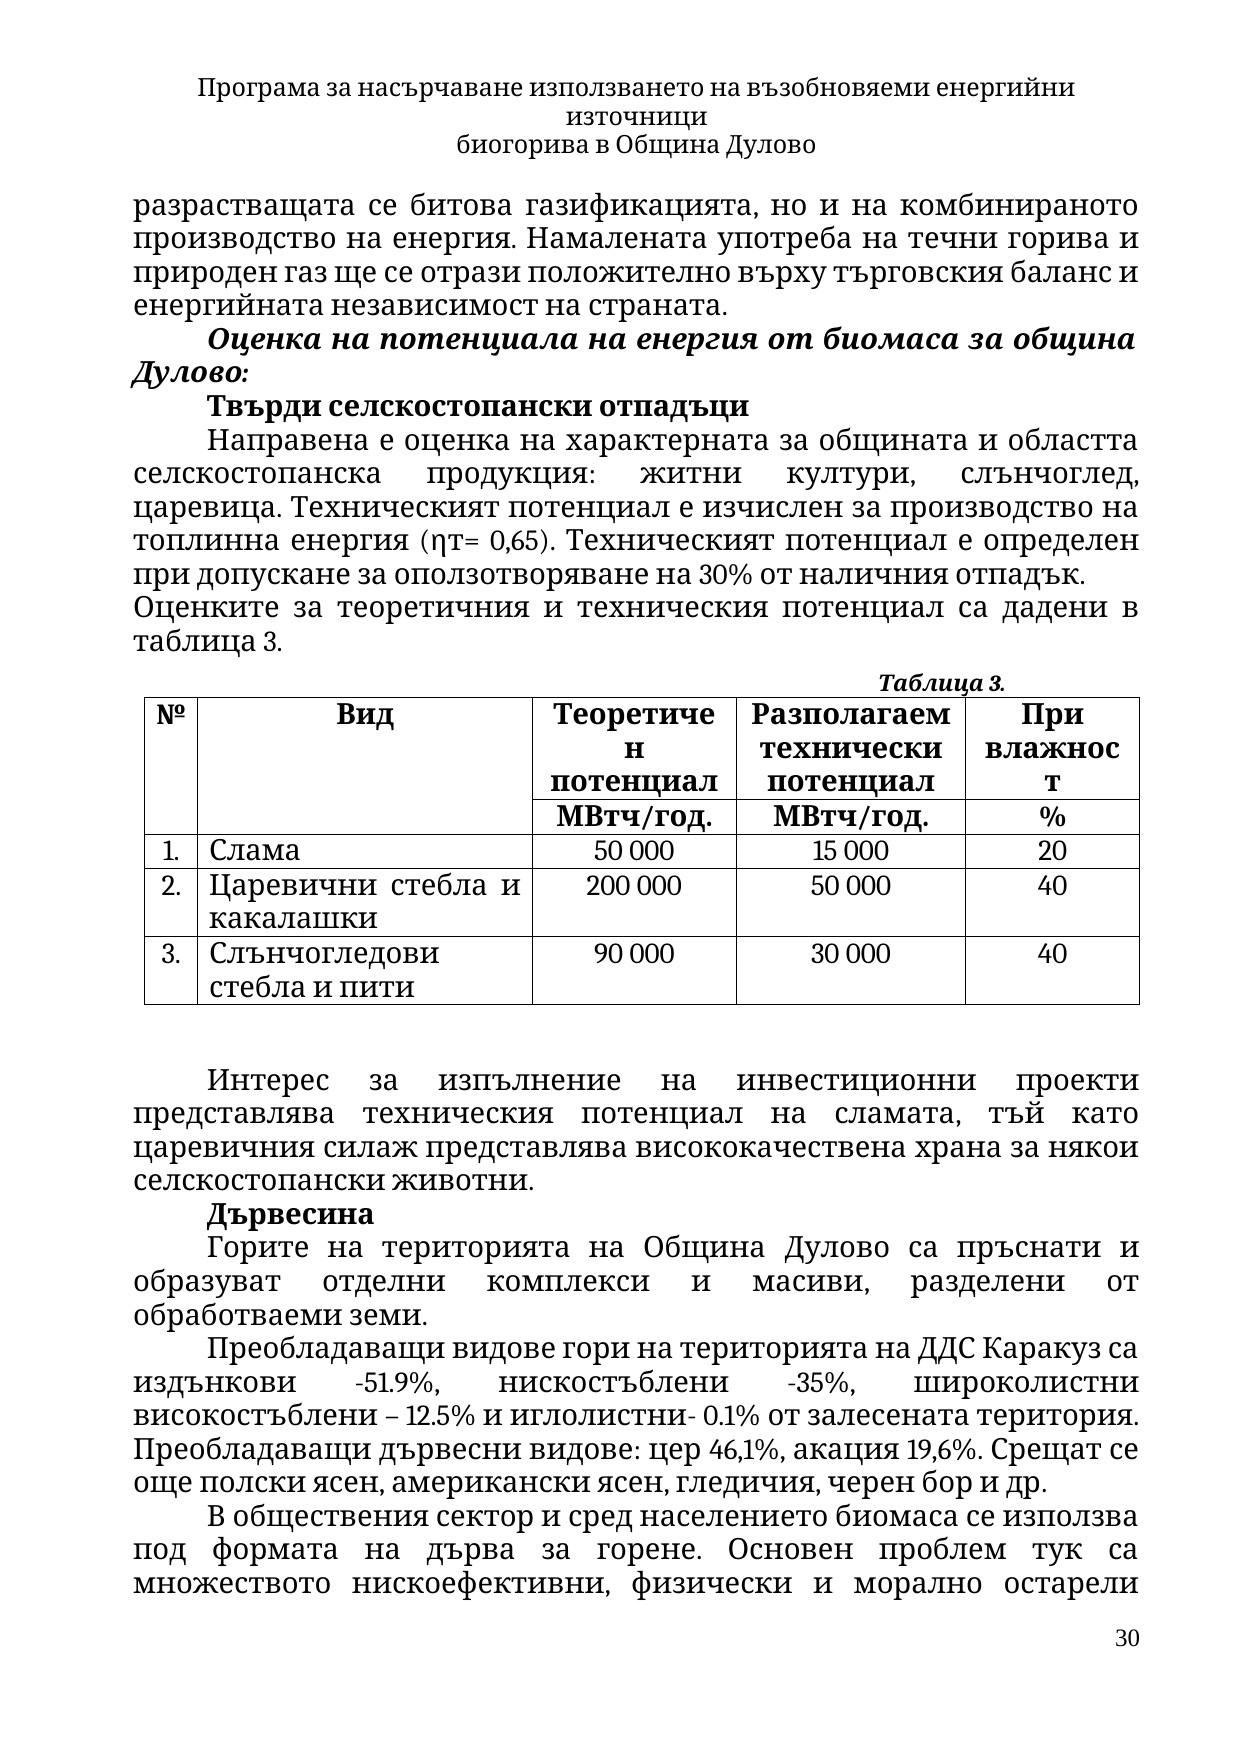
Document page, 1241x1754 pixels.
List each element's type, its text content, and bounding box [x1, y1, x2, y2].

text Оценка на потенциала на енергия от биомаса за община Дулово: [133, 323, 1140, 390]
table_cell Царевични стебла и какалашки [198, 869, 532, 936]
table_cell Слънчогледови стебла и пити [198, 937, 532, 1004]
table_cell 50 000 [533, 835, 736, 868]
table_cell 2. [145, 869, 197, 936]
text Твърди селскостопански отпадъци [133, 390, 1140, 424]
table_cell % [966, 800, 1139, 833]
table_cell Слама [198, 835, 532, 868]
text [133, 189, 1140, 323]
table_cell 1. [145, 835, 197, 868]
table_cell МВтч/год. [533, 800, 736, 833]
text Таблица 3. [133, 671, 1140, 697]
text Направена е оценка на характерната за общината и областта селскостопанска продукция: житни култури, слънчоглед, царевица. Техническият потенциал е изчислен за производство на топлинна енергия (ηт= 0,65). Техническият потенциал е определен при допускане за оползотворяване на 30% от наличния отпадък. [133, 424, 1140, 591]
table_header Теоретичен потенциал [533, 698, 736, 799]
table_header Разполагаем технически потенциал [737, 698, 965, 799]
table_cell 200 000 [533, 869, 736, 936]
table_cell 50 000 [737, 869, 965, 936]
table_cell 30 000 [737, 937, 965, 1004]
table_cell 3. [145, 937, 197, 1004]
text Преобладаващи видове гори на територията на ДДС Каракуз са издънкови -51.9%, нискостъблени -35%, широколистни високостъблени – 12.5% и иглолистни- 0.1% от залесената територия. Преобладаващи дървесни видове: цер 46,1%, акация 19,6%. Срещат се още полски ясен, американски ясен, гледичия, черен бор и др. [133, 1332, 1140, 1500]
table_cell 40 [966, 869, 1139, 936]
table_header При влажност [966, 698, 1139, 799]
table_cell 15 000 [737, 835, 965, 868]
table_header Вид [198, 698, 532, 833]
text Горите на територията на Община Дулово са пръснати и образуват отделни комплекси и масиви, разделени от обработваеми земи. [133, 1232, 1140, 1332]
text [133, 1500, 1140, 1601]
table_header № [145, 698, 197, 833]
text Дървесина [133, 1198, 1140, 1232]
table_cell 90 000 [533, 937, 736, 1004]
table_cell МВтч/год. [737, 800, 965, 833]
table_cell 20 [966, 835, 1139, 868]
table_cell 40 [966, 937, 1139, 1004]
text Оценките за теоретичния и техническия потенциал са дадени в таблица 3. [133, 591, 1140, 658]
text Интерес за изпълнение на инвестиционни проекти представлява техническия потенциал на сламата, тъй като царевичния силаж представлява висококачествена храна за някои селскостопански животни. [133, 1064, 1140, 1198]
